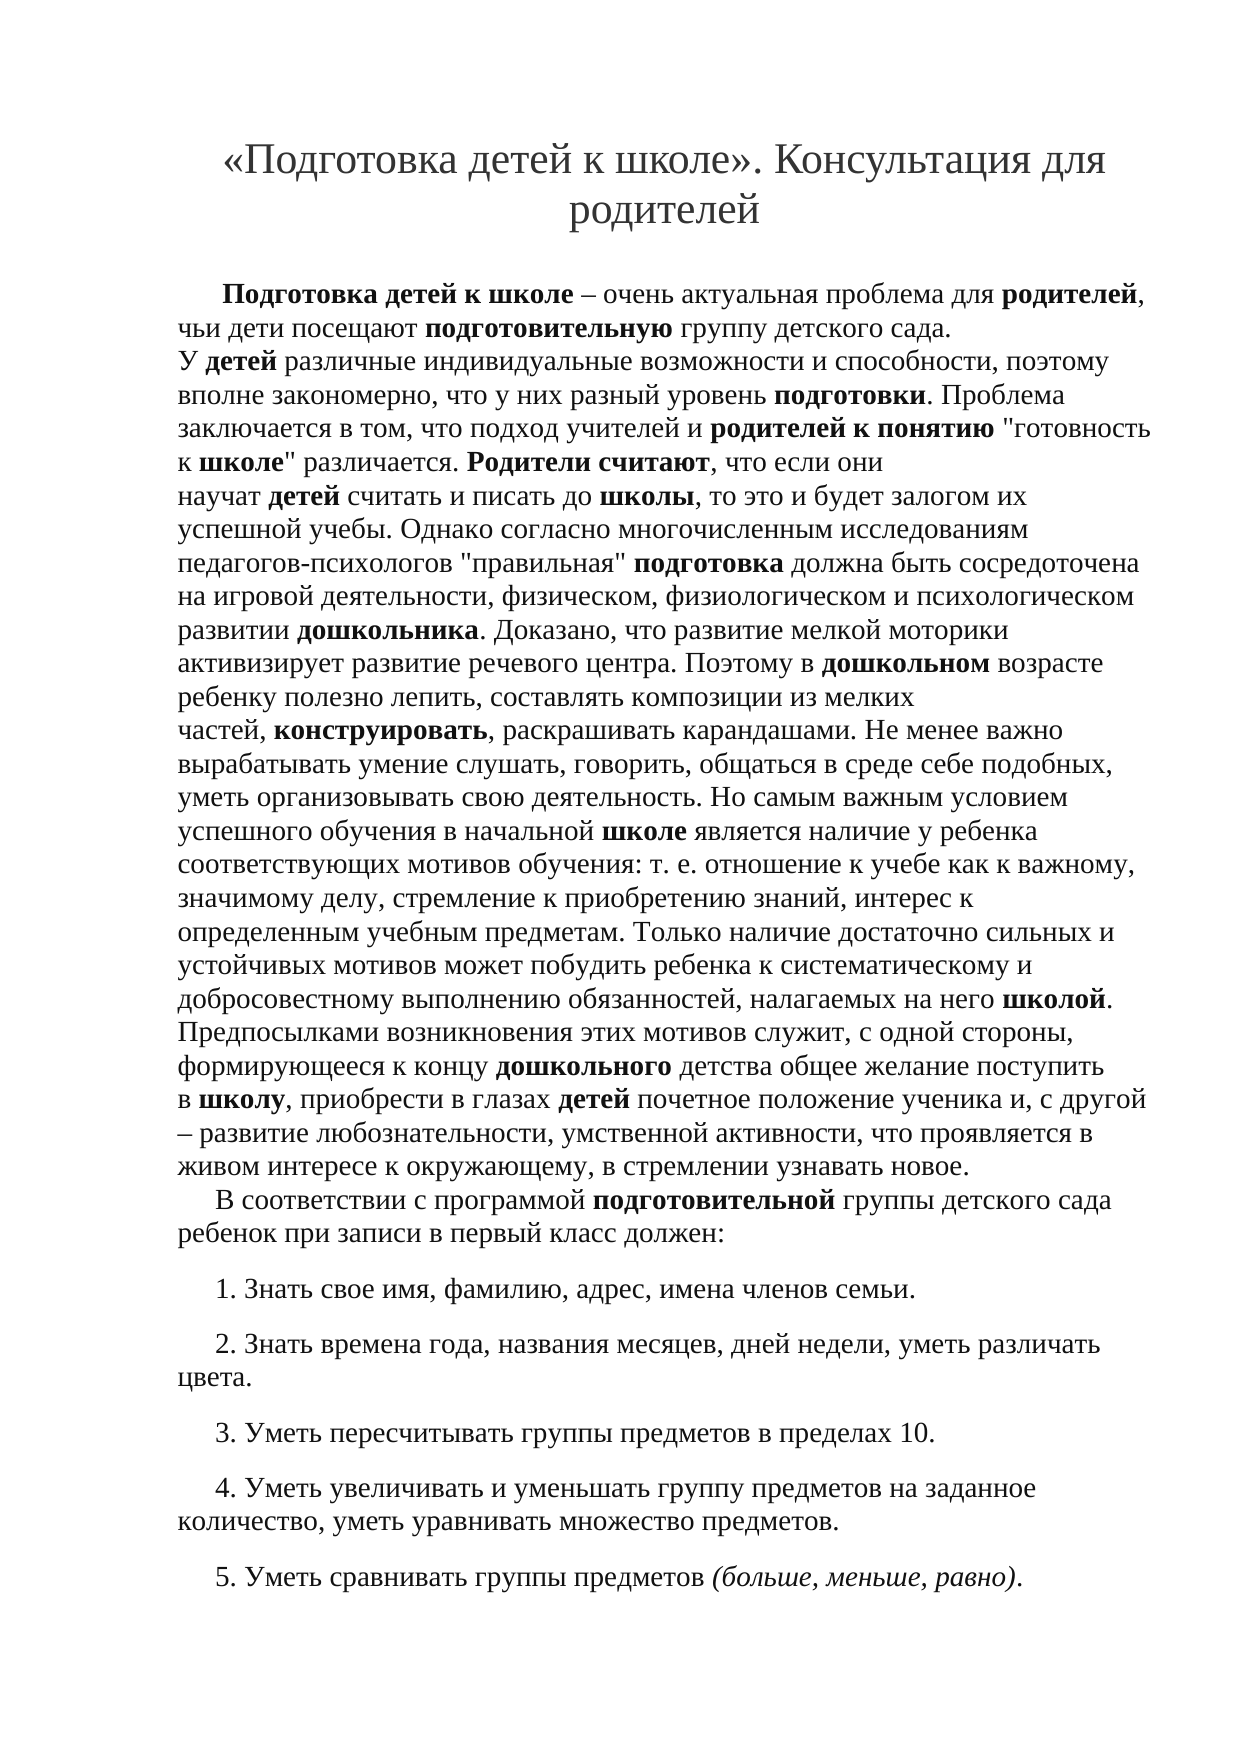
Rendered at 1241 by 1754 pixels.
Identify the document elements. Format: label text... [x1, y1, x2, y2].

text 5. Уметь сравнивать группы предметов (больше, меньше, равно). [177, 1559, 1152, 1592]
text 3. Уметь пересчитывать группы предметов в пределах 10. [177, 1415, 1152, 1448]
subtitle «Подготовка детей к школе». Консультация для родителей [177, 132, 1152, 233]
text 4. Уметь увеличивать и уменьшать группу предметов на заданное количество, уметь уравнивать множество предметов. [177, 1470, 1152, 1537]
text 1. Знать свое имя, фамилию, адрес, имена членов семьи. [177, 1271, 1152, 1304]
text Подготовка детей к школе – очень актуальная проблема для родителей, чьи дети посещают подготовительную группу детского сада. У детей различные индивидуальные возможности и способности, поэтому вполне закономерно, что у них разный уровень подготовки. Проблема заключается в том, что подход учителей и родителей к понятию "готовность к школе" различается. Родители считают, что если они научат детей считать и писать до школы, то это и будет залогом их успешной учебы. Однако согласно многочисленным исследованиям педагогов-психологов "правильная" подготовка должна быть сосредоточена на игровой деятельности, физическом, физиологическом и психологическом развитии дошкольника. Доказано, что развитие мелкой моторики активизирует развитие речевого центра. Поэтому в дошкольном возрасте ребенку полезно лепить, составлять композиции из мелких частей, конструировать, раскрашивать карандашами. Не менее важно вырабатывать умение слушать, говорить, общаться в среде себе подобных, уметь организовывать свою деятельность. Но самым важным условием успешного обучения в начальной школе является наличие у ребенка соответствующих мотивов обучения: т. е. отношение к учебе как к важному, значимому делу, стремление к приобретению знаний, интерес к определенным учебным предметам. Только наличие достаточно сильных и устойчивых мотивов может побудить ребенка к систематическому и добросовестному выполнению обязанностей, налагаемых на него школой. Предпосылками возникновения этих мотивов служит, с одной стороны, формирующееся к концу дошкольного детства общее желание поступить в школу, приобрести в глазах детей почетное положение ученика и, с другой – развитие любознательности, умственной активности, что проявляется в живом интересе к окружающему, в стремлении узнавать новое. [177, 276, 1152, 1182]
text В соответствии с программой подготовительной группы детского сада ребенок при записи в первый класс должен: [177, 1182, 1152, 1249]
text 2. Знать времена года, названия месяцев, дней недели, уметь различать цвета. [177, 1326, 1152, 1393]
